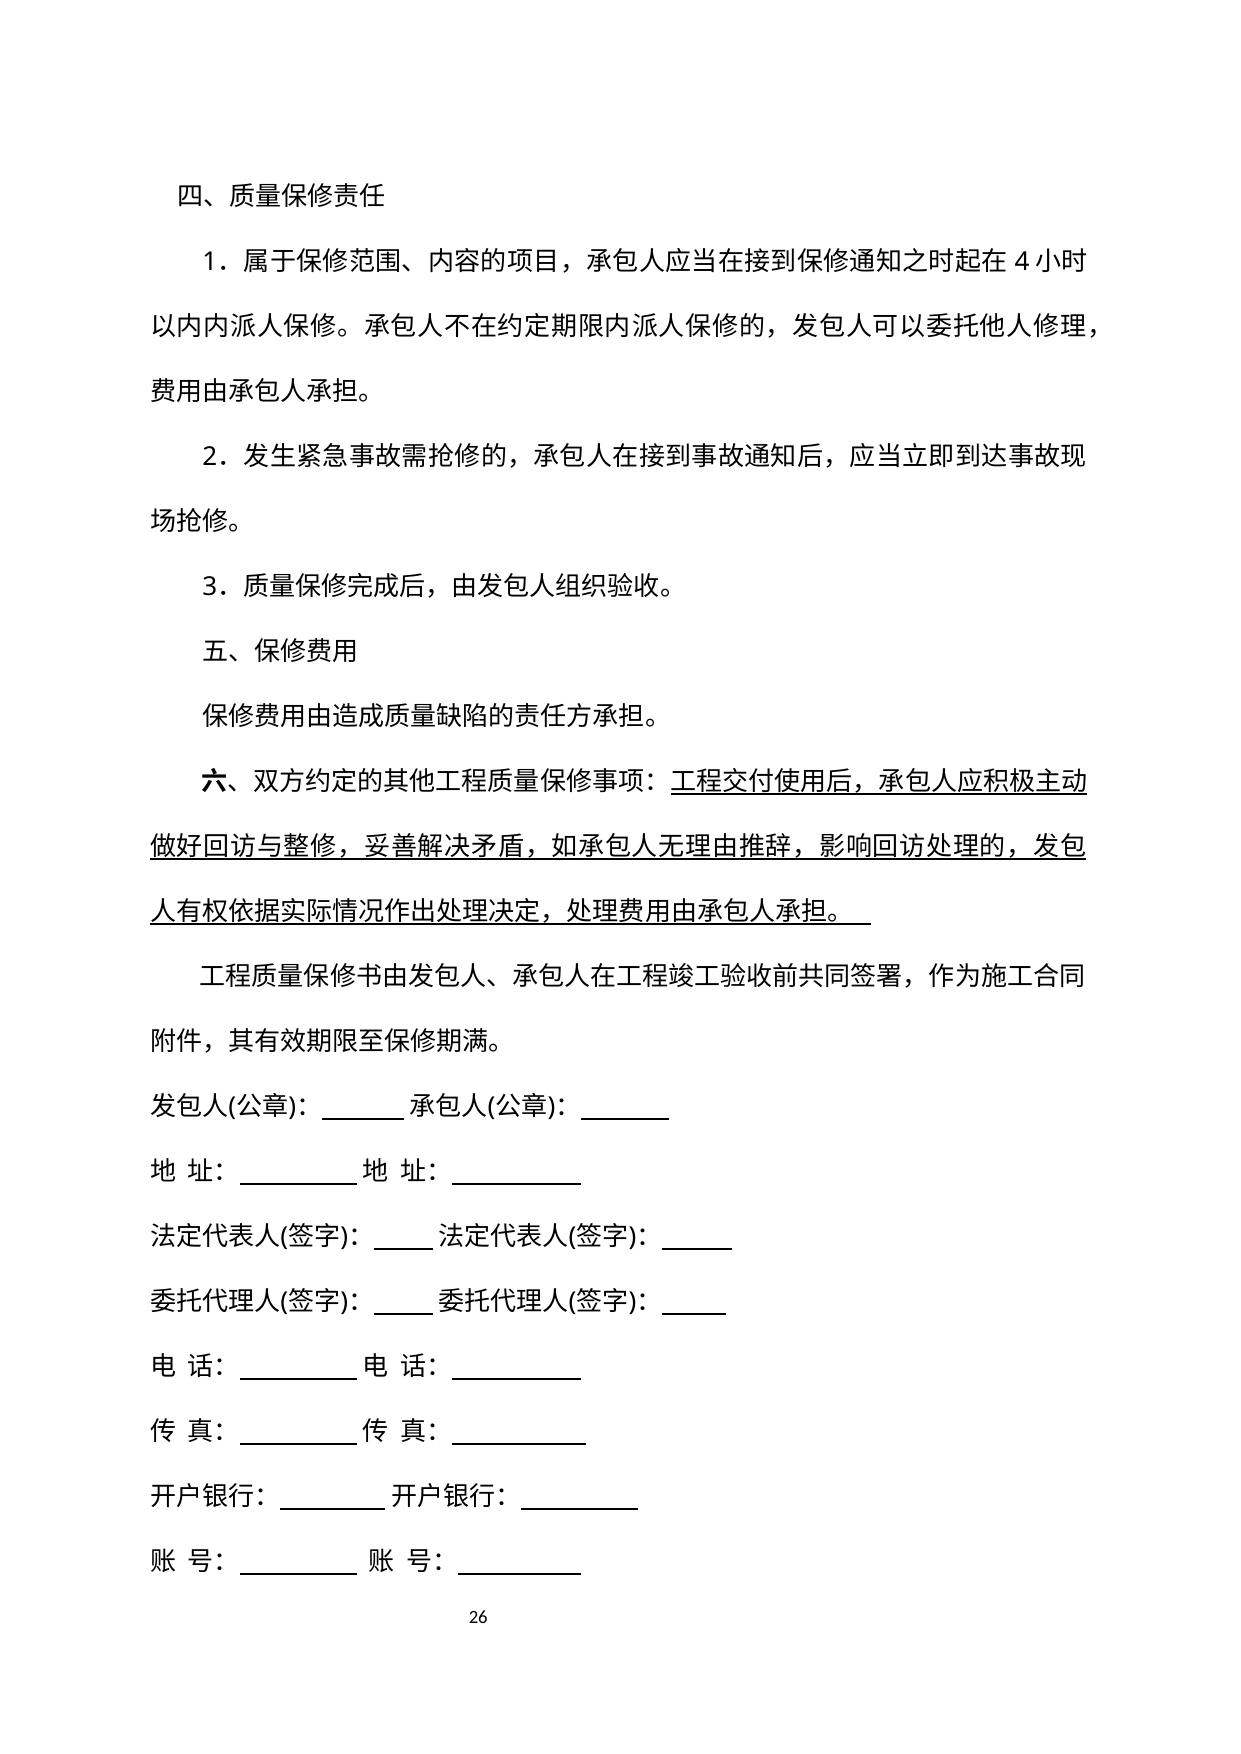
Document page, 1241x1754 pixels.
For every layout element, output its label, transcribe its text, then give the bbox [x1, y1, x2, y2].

text 传 真： 传 真： [150, 1397, 1087, 1462]
text 委托代理人(签字)： 委托代理人(签字)： [150, 1267, 1087, 1332]
text 3．质量保修完成后，由发包人组织验收。 [150, 552, 1087, 617]
text 四、质量保修责任 [150, 162, 1087, 227]
text 法定代表人(签字)： 法定代表人(签字)： [150, 1202, 1087, 1267]
text 2．发生紧急事故需抢修的，承包人在接到事故通知后，应当立即到达事故现场抢修。 [150, 422, 1087, 552]
text 五、保修费用 [150, 617, 1087, 682]
text 发包人(公章)： 承包人(公章)： [150, 1072, 1087, 1137]
text 保修费用由造成质量缺陷的责任方承担。 [150, 682, 1087, 747]
text 六、双方约定的其他工程质量保修事项：工程交付使用后，承包人应积极主动做好回访与整修，妥善解决矛盾，如承包人无理由推辞，影响回访处理的，发包人有权依据实际情况作出处理决定，处理费用由承包人承担。 [150, 747, 1087, 942]
text 1．属于保修范围、内容的项目，承包人应当在接到保修通知之时起在4小时以内内派人保修。承包人不在约定期限内派人保修的，发包人可以委托他人修理，费用由承包人承担。 [150, 227, 1087, 422]
text 地 址： 地 址： [150, 1137, 1087, 1202]
text 账 号： 账 号： [150, 1527, 1087, 1592]
text 电 话： 电 话： [150, 1332, 1087, 1397]
text 开户银行： 开户银行： [150, 1462, 1087, 1527]
text 工程质量保修书由发包人、承包人在工程竣工验收前共同签署，作为施工合同附件，其有效期限至保修期满。 [150, 942, 1087, 1072]
